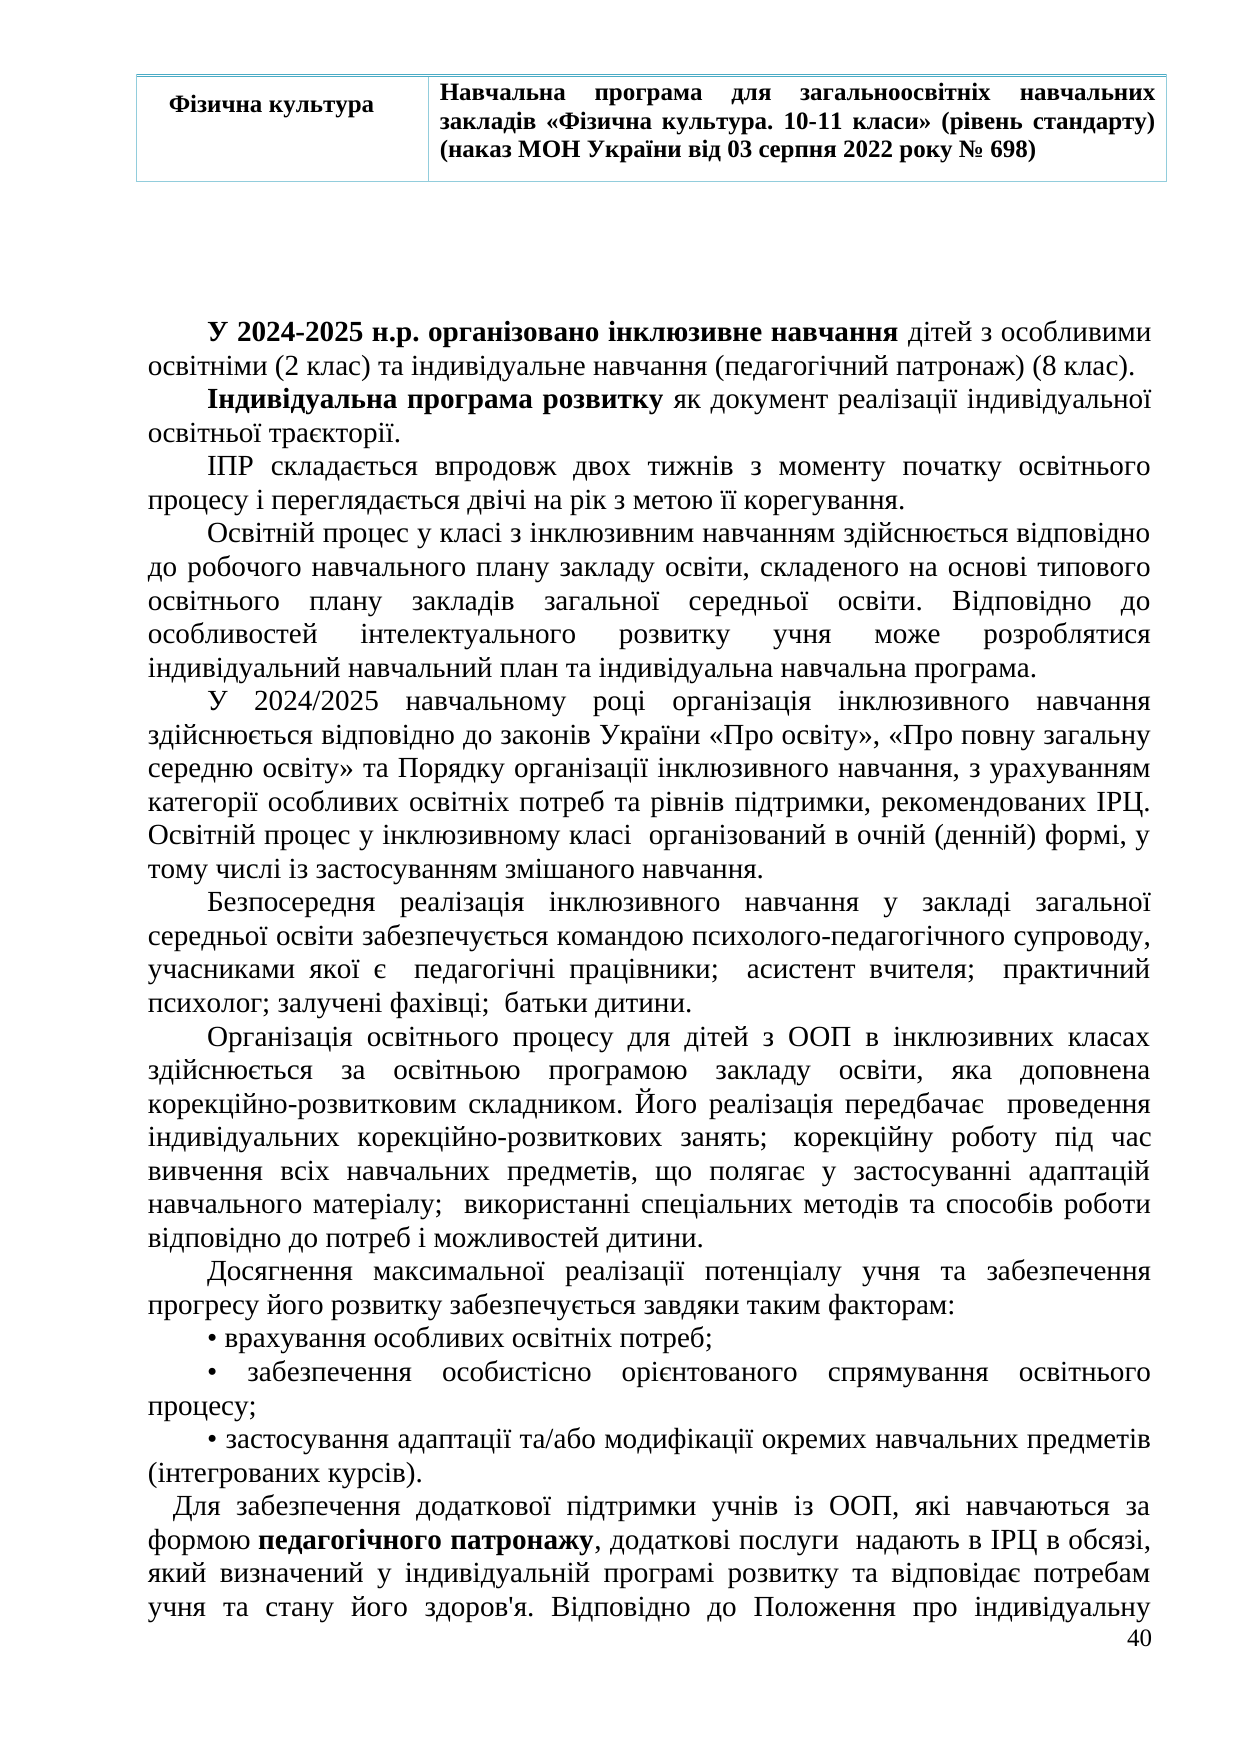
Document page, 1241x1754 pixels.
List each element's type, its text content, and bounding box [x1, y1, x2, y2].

text Індивідуальна програма розвитку як документ реалізації індивідуальної освітньої траєкторії. [148, 381, 1152, 448]
text • забезпечення особистісно орієнтованого спрямування освітнього процесу; [148, 1354, 1152, 1421]
text У 2024-2025 н.р. організовано інклюзивне навчання дітей з особливими освітніми (2 клас) та індивідуальне навчання (педагогічний патронаж) (8 клас). [148, 314, 1152, 381]
text • застосування адаптації та/або модифікації окремих навчальних предметів (інтегрованих курсів). [148, 1421, 1152, 1488]
table_cell Фізична культура [137, 77, 428, 181]
text Освітній процес у класі з інклюзивним навчанням здійснюється відповідно до робочого навчального плану закладу освіти, складеного на основі типового освітнього плану закладів загальної середньої освіти. Відповідно до особливостей інтелектуального розвитку учня може розроблятися індивідуальний навчальний план та індивідуальна навчальна програма. [148, 516, 1152, 683]
text ІПР складається впродовж двох тижнів з моменту початку освітнього процесу і переглядається двічі на рік з метою її корегування. [148, 448, 1152, 516]
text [148, 1488, 1152, 1622]
text Досягнення максимальної реалізації потенціалу учня та забезпечення прогресу його розвитку забезпечується завдяки таким факторам: [148, 1253, 1152, 1321]
text • врахування особливих освітніх потреб; [148, 1321, 1152, 1354]
text Організація освітнього процесу для дітей з ООП в інклюзивних класах здійснюється за освітньою програмою закладу освіти, яка доповнена корекційно-розвитковим складником. Його реалізація передбачає проведення індивідуальних корекційно-розвиткових занять; корекційну роботу під час вивчення всіх навчальних предметів, що полягає у застосуванні адаптацій навчального матеріалу; використанні спеціальних методів та способів роботи відповідно до потреб і можливостей дитини. [148, 1019, 1152, 1253]
text Безпосередня реалізація інклюзивного навчання у закладі загальної середньої освіти забезпечується командою психолого-педагогічного супроводу, учасниками якої є педагогічні працівники; асистент вчителя; практичний психолог; залучені фахівці; батьки дитини. [148, 884, 1152, 1019]
table_cell Навчальна програма для загальноосвітніх навчальних закладів «Фізична культура. 10-11 класи» (рівень стандарту) (наказ МОН України від 03 серпня 2022 року № 698) [429, 77, 1166, 181]
text У 2024/2025 навчальному році організація інклюзивного навчання здійснюється відповідно до законів України «Про освіту», «Про повну загальну середню освіту» та Порядку організації інклюзивного навчання, з урахуванням категорії особливих освітніх потреб та рівнів підтримки, рекомендованих ІРЦ. Освітній процес у інклюзивному класі організований в очній (денній) формі, у тому числі із застосуванням змішаного навчання. [148, 683, 1152, 884]
